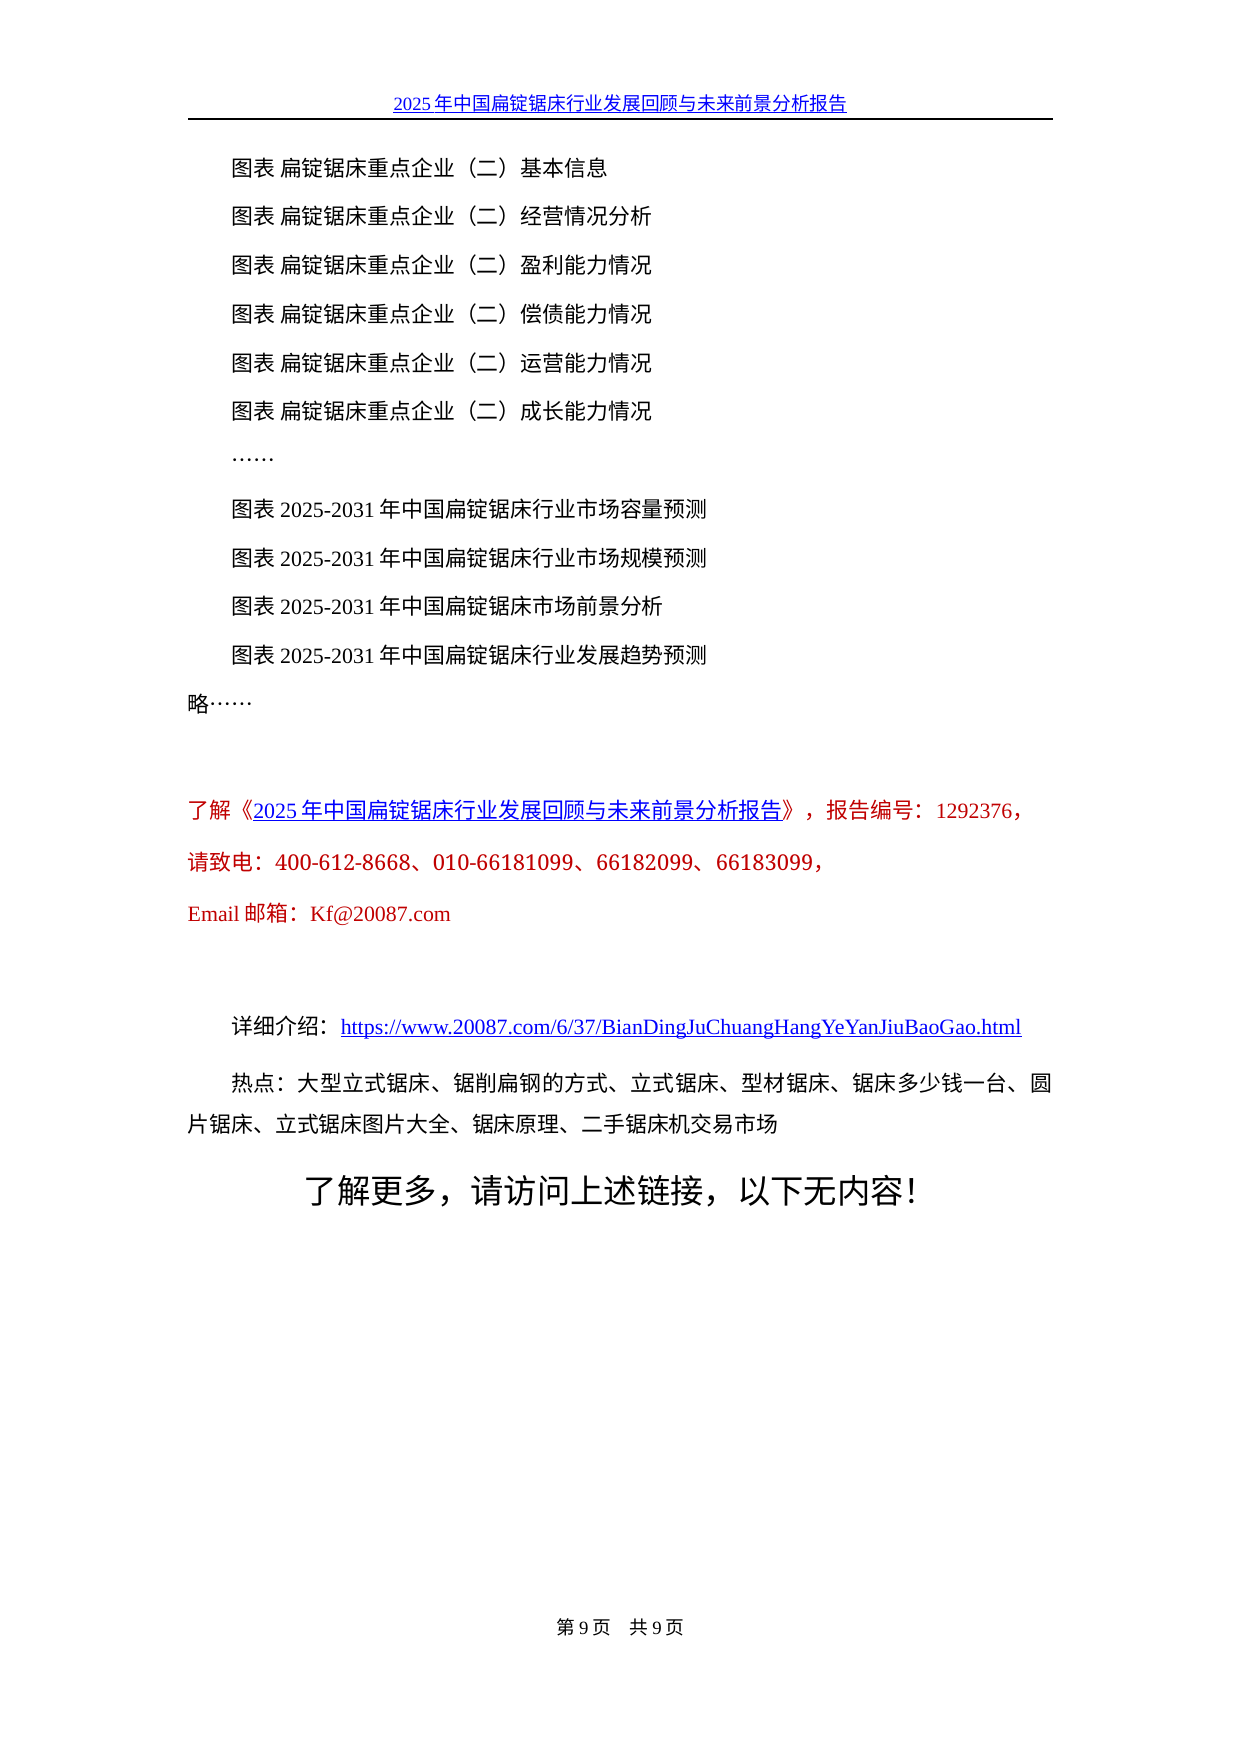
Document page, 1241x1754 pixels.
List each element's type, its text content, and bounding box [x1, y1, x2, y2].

title 了解更多，请访问上述链接，以下无内容！ [187, 1156, 1053, 1221]
text Email邮箱：Kf@20087.com [187, 896, 1053, 928]
text 热点：大型立式锯床、锯削扁钢的方式、立式锯床、型材锯床、锯床多少钱一台、圆片锯床、立式锯床图片大全、锯床原理、二手锯床机交易市场 [187, 1066, 1053, 1139]
text 详细介绍：https://www.20087.com/6/37/BianDingJuChuangHangYeYanJiuBaoGao.html [187, 1009, 1053, 1041]
text 了解《2025年中国扁锭锯床行业发展回顾与未来前景分析报告》，报告编号：1292376， [187, 793, 1053, 825]
text 请致电：400-612-8668、010-66181099、66182099、66183099， [187, 844, 1053, 877]
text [187, 150, 1053, 719]
